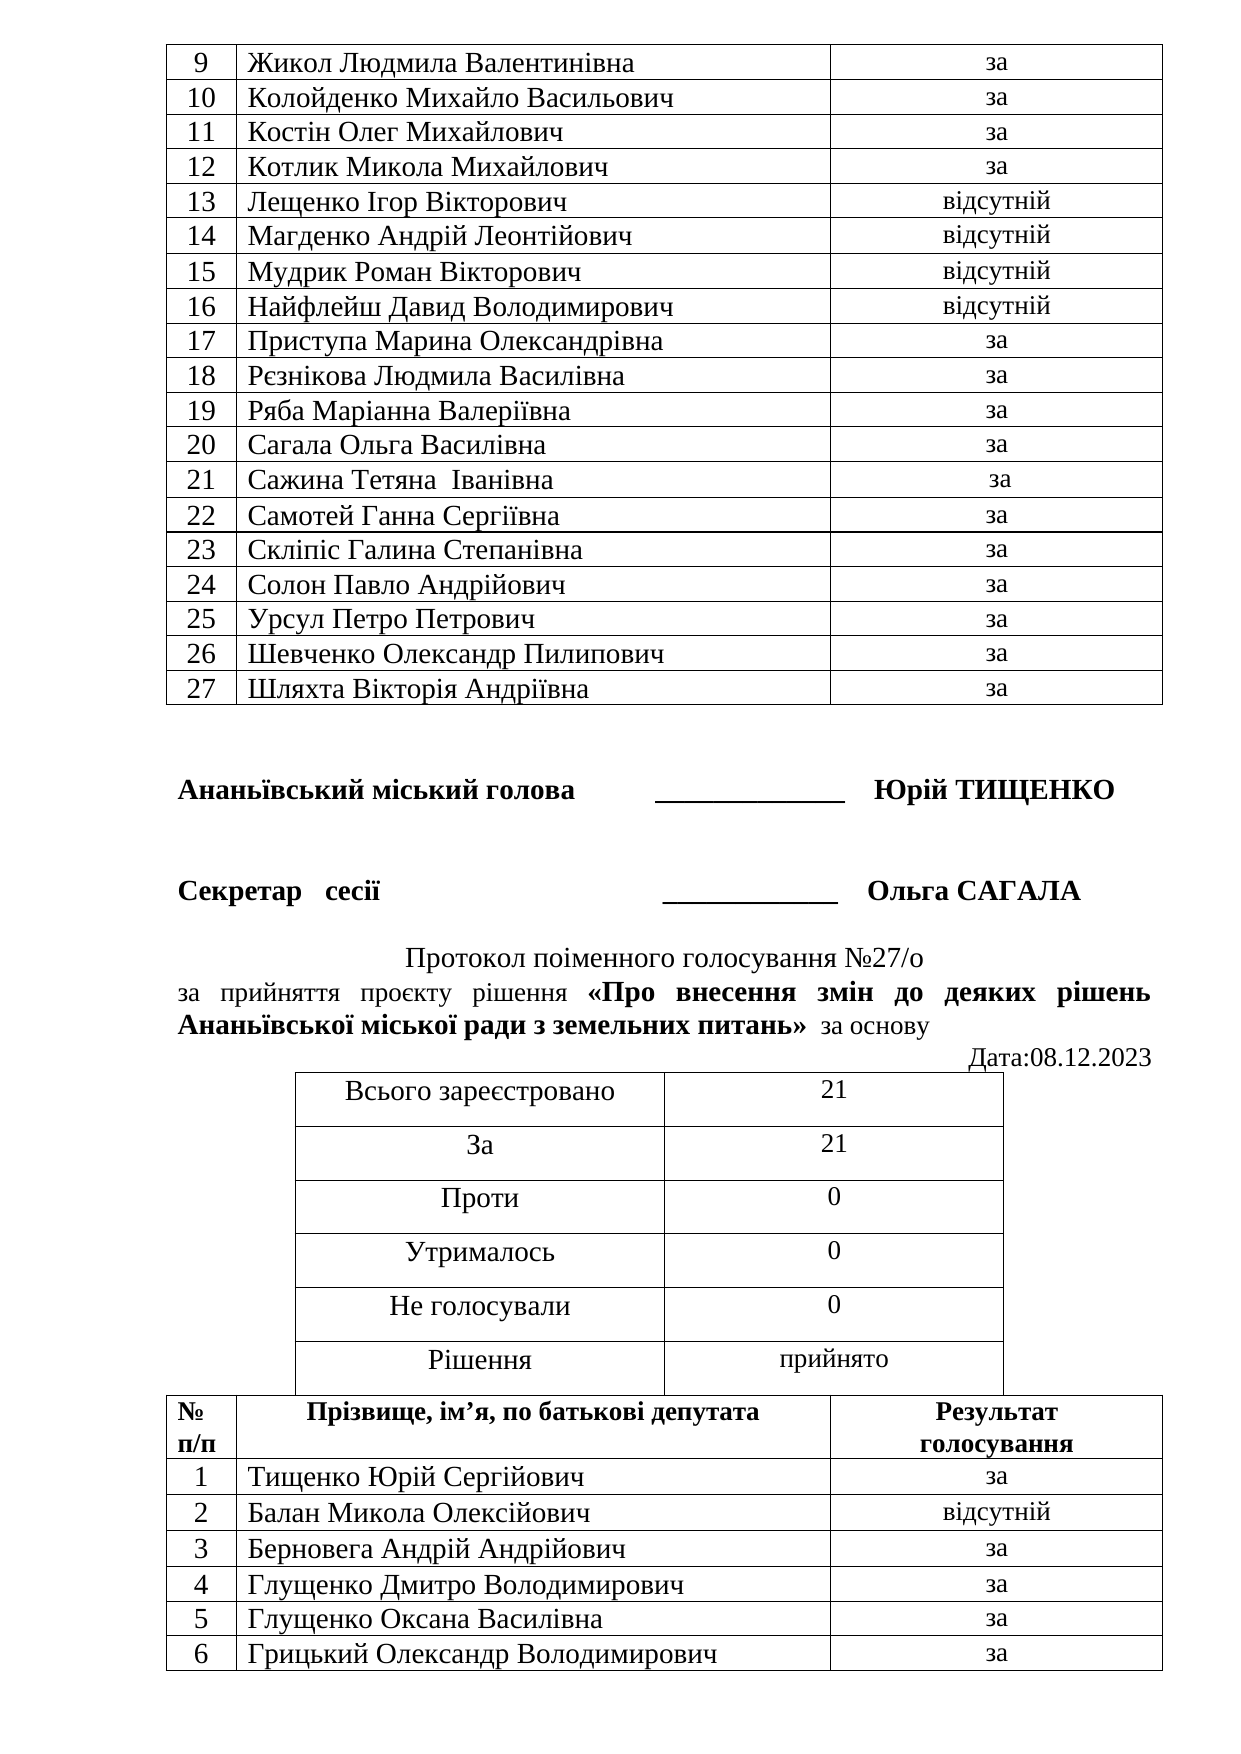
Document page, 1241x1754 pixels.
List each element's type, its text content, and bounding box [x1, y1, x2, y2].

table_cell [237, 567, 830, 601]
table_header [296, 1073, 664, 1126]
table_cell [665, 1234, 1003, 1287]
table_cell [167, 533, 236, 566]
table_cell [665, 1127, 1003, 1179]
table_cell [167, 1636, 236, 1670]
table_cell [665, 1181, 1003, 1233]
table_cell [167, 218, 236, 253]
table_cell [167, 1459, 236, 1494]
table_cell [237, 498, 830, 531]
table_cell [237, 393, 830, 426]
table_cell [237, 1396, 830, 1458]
text Протокол поіменного голосування №27/о [177, 940, 1152, 974]
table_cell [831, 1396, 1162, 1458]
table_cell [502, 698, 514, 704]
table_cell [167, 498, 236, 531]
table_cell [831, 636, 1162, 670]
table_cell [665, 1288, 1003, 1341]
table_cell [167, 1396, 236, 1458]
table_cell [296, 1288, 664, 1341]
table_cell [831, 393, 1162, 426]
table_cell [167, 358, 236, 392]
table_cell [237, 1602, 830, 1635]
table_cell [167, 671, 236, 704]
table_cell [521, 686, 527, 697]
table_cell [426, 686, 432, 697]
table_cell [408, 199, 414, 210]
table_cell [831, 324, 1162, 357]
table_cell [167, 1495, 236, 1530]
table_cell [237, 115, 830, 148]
text Секретар сесії ____________ Ольга САГАЛА [177, 873, 1152, 907]
text за прийняття проєкту рішення «Про внесення змін до деяких рішень Ананьївської міської ради з земельних питань» за основу [177, 974, 1152, 1041]
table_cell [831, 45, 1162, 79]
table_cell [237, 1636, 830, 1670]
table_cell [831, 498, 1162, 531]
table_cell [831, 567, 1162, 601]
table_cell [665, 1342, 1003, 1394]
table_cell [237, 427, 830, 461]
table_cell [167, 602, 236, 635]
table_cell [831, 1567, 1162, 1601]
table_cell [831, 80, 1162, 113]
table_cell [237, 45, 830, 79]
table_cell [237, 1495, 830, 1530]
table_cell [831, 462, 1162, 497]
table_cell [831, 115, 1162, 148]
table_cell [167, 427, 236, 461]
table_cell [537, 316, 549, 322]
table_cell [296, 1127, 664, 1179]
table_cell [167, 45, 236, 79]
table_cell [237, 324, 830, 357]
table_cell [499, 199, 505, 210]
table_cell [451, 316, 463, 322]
text Ананьївський міський голова _____________ Юрій ТИЩЕНКО [177, 772, 1152, 806]
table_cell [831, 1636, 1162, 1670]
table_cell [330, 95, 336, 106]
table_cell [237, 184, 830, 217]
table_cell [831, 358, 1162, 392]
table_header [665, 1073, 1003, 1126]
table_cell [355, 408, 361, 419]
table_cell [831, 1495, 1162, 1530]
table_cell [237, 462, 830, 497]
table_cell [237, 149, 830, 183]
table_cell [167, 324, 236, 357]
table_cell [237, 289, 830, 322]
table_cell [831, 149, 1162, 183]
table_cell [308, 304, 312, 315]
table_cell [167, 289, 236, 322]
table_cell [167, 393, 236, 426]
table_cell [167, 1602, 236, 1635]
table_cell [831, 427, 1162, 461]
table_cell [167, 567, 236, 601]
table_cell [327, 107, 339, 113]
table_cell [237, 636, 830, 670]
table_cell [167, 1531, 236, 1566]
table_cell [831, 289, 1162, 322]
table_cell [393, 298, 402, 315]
text Дата:08.12.2023 [177, 1041, 1152, 1072]
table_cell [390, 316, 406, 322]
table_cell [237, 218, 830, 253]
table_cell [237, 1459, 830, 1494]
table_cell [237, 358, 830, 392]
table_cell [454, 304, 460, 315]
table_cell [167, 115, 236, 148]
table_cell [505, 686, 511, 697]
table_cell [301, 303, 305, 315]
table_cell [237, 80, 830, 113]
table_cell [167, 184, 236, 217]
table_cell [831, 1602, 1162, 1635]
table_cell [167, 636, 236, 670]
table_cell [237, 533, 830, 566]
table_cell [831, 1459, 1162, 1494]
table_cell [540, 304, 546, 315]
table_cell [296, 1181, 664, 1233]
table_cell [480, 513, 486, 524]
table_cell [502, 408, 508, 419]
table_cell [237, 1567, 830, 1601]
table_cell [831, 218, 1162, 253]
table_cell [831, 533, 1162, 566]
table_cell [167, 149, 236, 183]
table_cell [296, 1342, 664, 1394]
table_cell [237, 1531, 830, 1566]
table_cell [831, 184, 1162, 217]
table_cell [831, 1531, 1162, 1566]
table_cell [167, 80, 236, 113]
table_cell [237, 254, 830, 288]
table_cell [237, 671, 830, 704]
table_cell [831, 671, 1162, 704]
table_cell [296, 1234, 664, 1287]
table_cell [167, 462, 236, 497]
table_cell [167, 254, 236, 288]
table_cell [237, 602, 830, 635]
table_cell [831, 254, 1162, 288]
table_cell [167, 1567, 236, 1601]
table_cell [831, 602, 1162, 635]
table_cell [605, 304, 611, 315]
